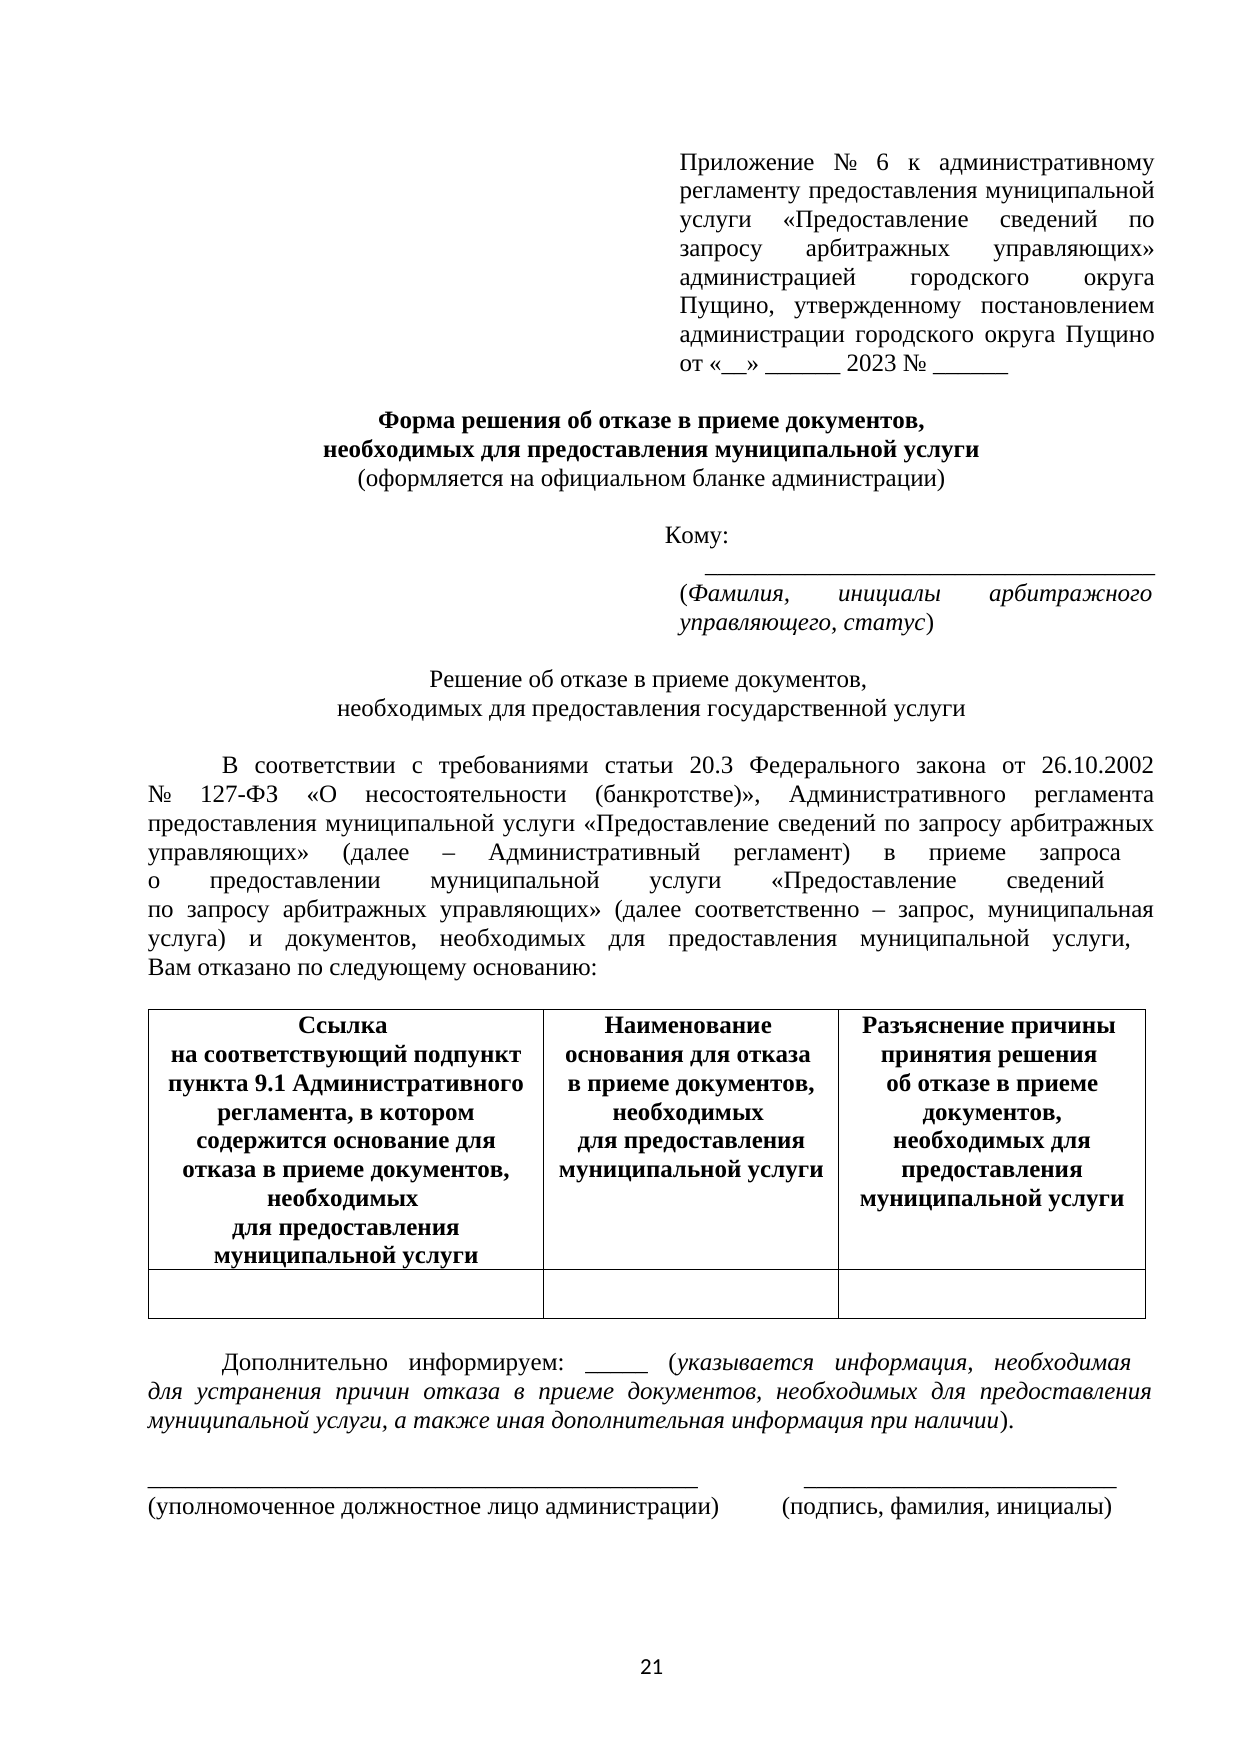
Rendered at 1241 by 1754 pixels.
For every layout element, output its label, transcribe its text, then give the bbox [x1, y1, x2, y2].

table_cell [544, 1270, 838, 1317]
text Дополнительно информируем: _____ (указывается информация, необходимая для устранения причин отказа в приеме документов, необходимых для предоставления муниципальной услуги, а также иная дополнительная информация при наличии). [148, 1347, 1155, 1433]
text Приложение № 6 к административному регламенту предоставления муниципальной услуги «Предоставление сведений по запросу арбитражных управляющих» администрацией городского округа Пущино, утвержденному постановлением администрации городского округа Пущино от «__» ______ 2023 № ______ [679, 147, 1155, 377]
table_cell [149, 1270, 543, 1317]
table_header Разъяснение причины принятия решения об отказе в приеме документов, необходимых для предоставления муниципальной услуги [839, 1010, 1145, 1269]
text (Фамилия, инициалы арбитражного управляющего, статус) [679, 578, 1155, 636]
text Решение об отказе в приеме документов, необходимых для предоставления государственной услуги [148, 664, 1155, 722]
text ____________________________________________ _________________________ [148, 1462, 1155, 1491]
text ____________________________________ [148, 549, 1155, 578]
text В соответствии с требованиями статьи 20.3 Федерального закона от 26.10.2002 № 127-ФЗ «О несостоятельности (банкротстве)», Административного регламента предоставления муниципальной услуги «Предоставление сведений по запросу арбитражных управляющих» (далее – Административный регламент) в приеме запроса о предоставлении муниципальной услуги «Предоставление сведений по запросу арбитражных управляющих» (далее соответственно – запрос, муниципальная услуга) и документов, необходимых для предоставления муниципальной услуги, Вам отказано по следующему основанию: [148, 751, 1155, 981]
text (оформляется на официальном бланке администрации) [148, 463, 1155, 492]
table_header Наименование основания для отказа в приеме документов, необходимых для предоставления муниципальной услуги [544, 1010, 838, 1269]
text (уполномоченное должностное лицо администрации) (подпись, фамилия, инициалы) [148, 1491, 1155, 1520]
table_header Ссылка на соответствующий подпункт пункта 9.1 Административного регламента, в котором содержится основание для отказа в приеме документов, необходимых для предоставления муниципальной услуги [149, 1010, 543, 1269]
table_cell [839, 1270, 1145, 1317]
text необходимых для предоставления муниципальной услуги [148, 434, 1155, 463]
text Кому: [148, 521, 1155, 549]
text Форма решения об отказе в приеме документов, [148, 406, 1155, 434]
